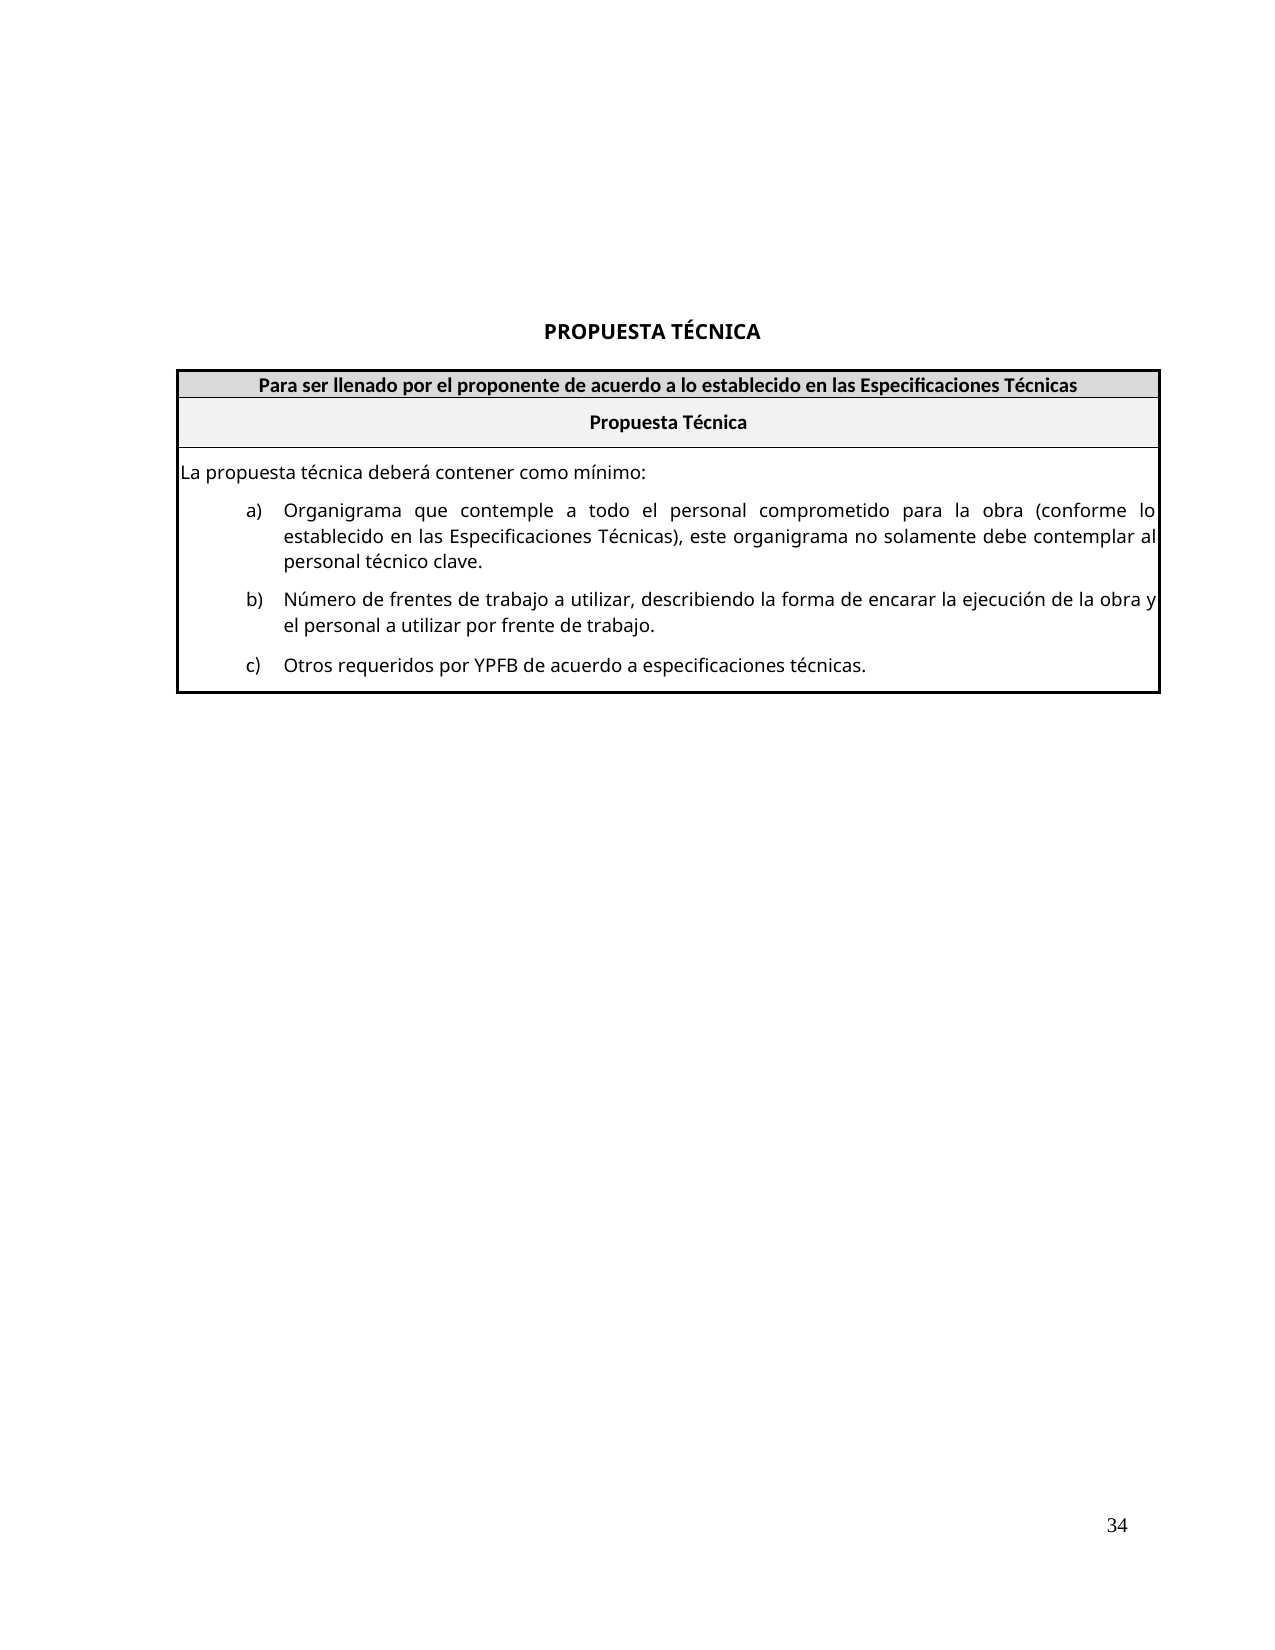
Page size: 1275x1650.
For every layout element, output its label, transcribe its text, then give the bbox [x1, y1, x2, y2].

table_cell La propuesta técnica deberá contener como mínimo: Organigrama que contemple a todo el personal comprometido para la obra (conforme lo establecido en las Especificaciones Técnicas), este organigrama no solamente debe contemplar al personal técnico clave. Número de frentes de trabajo a utilizar, describiendo la forma de encarar la ejecución de la obra y el personal a utilizar por frente de trabajo. Otros requeridos por YPFB de acuerdo a especificaciones técnicas. [179, 448, 1158, 691]
text PROPUESTA TÉCNICA [177, 317, 1127, 346]
table_cell Propuesta Técnica [179, 398, 1158, 446]
table_header Para ser llenado por el proponente de acuerdo a lo establecido en las Especificaciones Técnicas [179, 372, 1158, 397]
